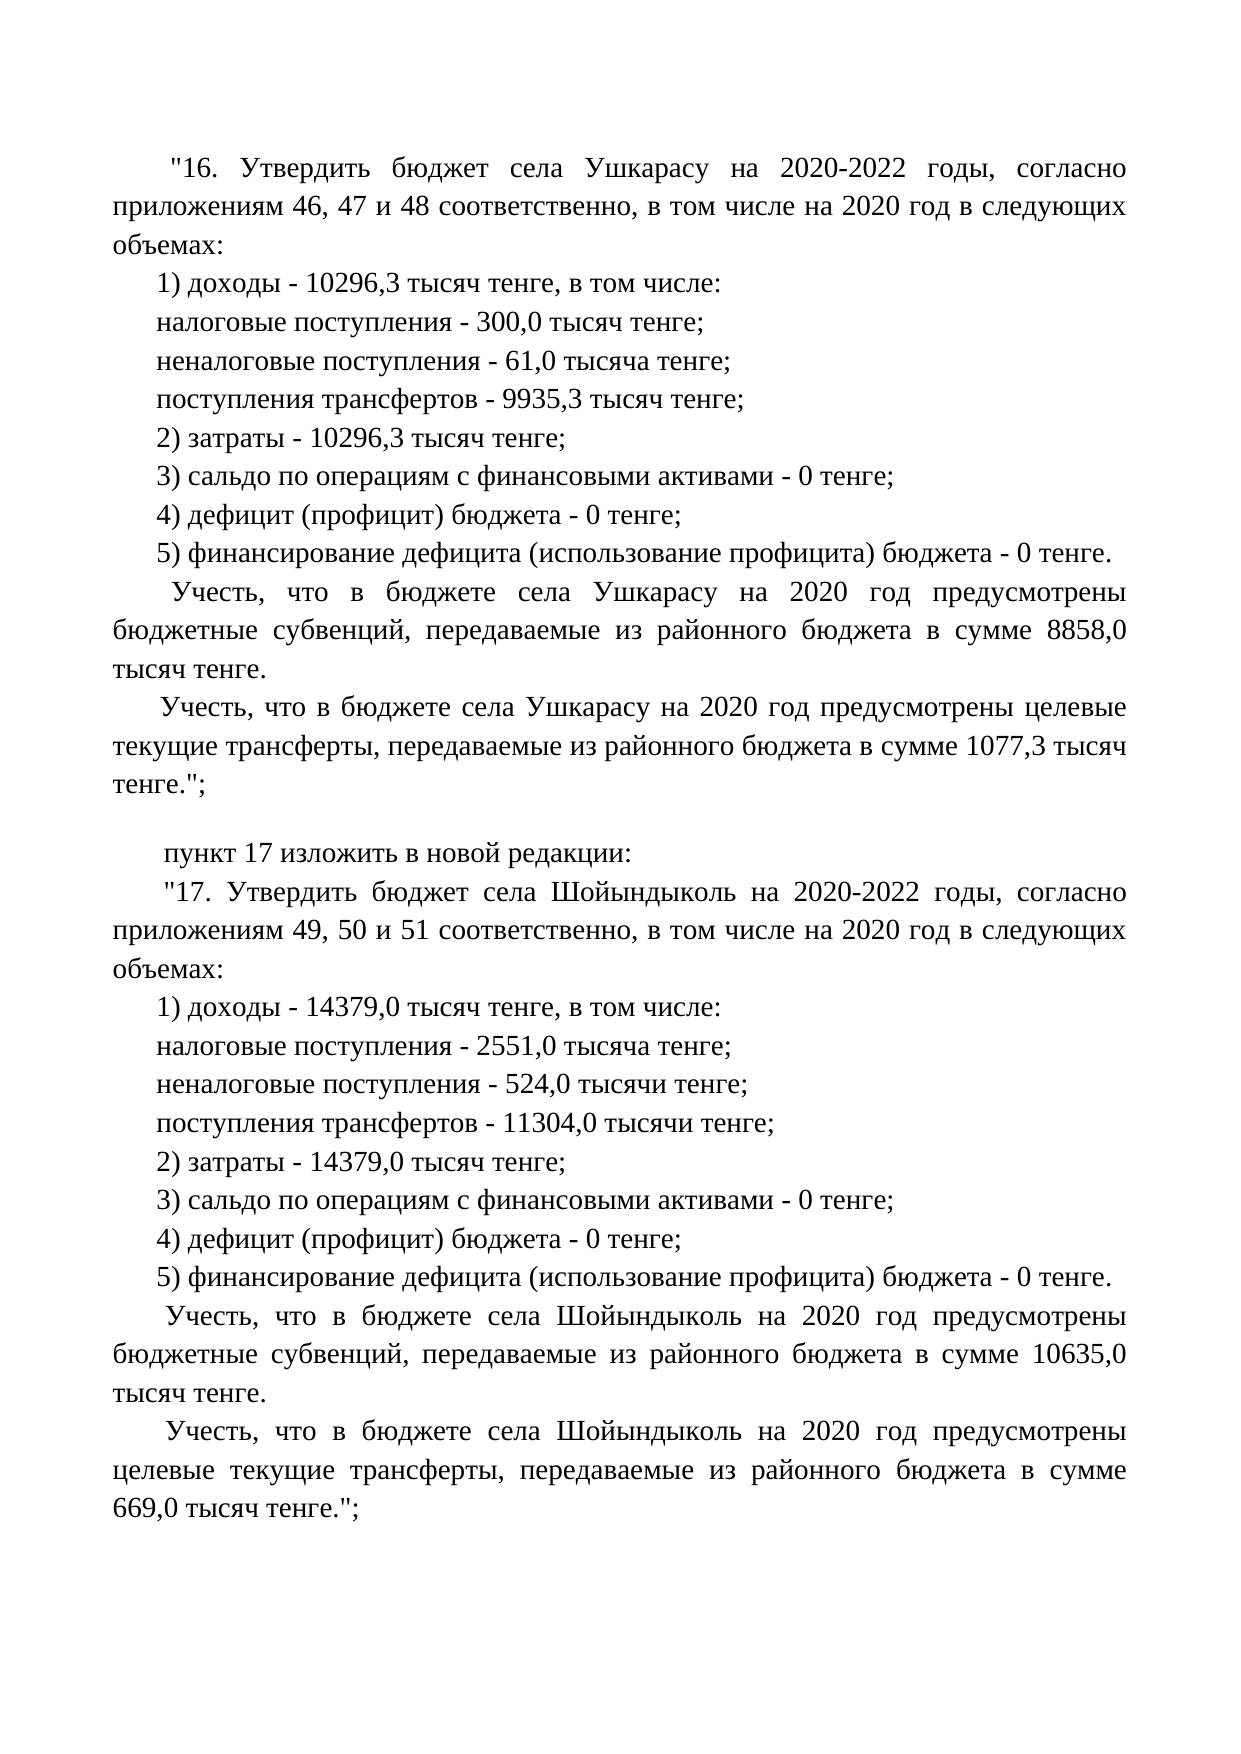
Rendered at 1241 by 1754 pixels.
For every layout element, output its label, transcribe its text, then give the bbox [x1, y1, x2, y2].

text поступления трансфертов - 11304,0 тысячи тенге; [112, 1105, 1128, 1139]
text Учесть, что в бюджете села Ушкарасу на 2020 год предусмотрены целевые текущие трансферты, передаваемые из районного бюджета в сумме 1077,3 тысяч тенге."; [112, 689, 1128, 800]
text неналоговые поступления - 524,0 тысячи тенге; [112, 1067, 1128, 1100]
text налоговые поступления - 300,0 тысяч тенге; [112, 304, 1128, 338]
text 3) сальдо по операциям с финансовыми активами - 0 тенге; [112, 458, 1128, 492]
text 4) дефицит (профицит) бюджета - 0 тенге; [112, 1221, 1128, 1254]
text 5) финансирование дефицита (использование профицита) бюджета - 0 тенге. [112, 1259, 1128, 1293]
text Учесть, что в бюджете села Ушкарасу на 2020 год предусмотрены бюджетные субвенций, передаваемые из районного бюджета в сумме 8858,0 тысяч тенге. [112, 574, 1128, 684]
text 1) доходы - 10296,3 тысяч тенге, в том числе: [112, 266, 1128, 299]
text 3) сальдо по операциям с финансовыми активами - 0 тенге; [112, 1182, 1128, 1216]
text пункт 17 изложить в новой редакции: [112, 835, 1128, 869]
text Учесть, что в бюджете села Шойындыколь на 2020 год предусмотрены бюджетные субвенций, передаваемые из районного бюджета в сумме 10635,0 тысяч тенге. [112, 1298, 1128, 1408]
text 2) затраты - 10296,3 тысяч тенге; [112, 420, 1128, 453]
text поступления трансфертов - 9935,3 тысяч тенге; [112, 381, 1128, 415]
text Учесть, что в бюджете села Шойындыколь на 2020 год предусмотрены целевые текущие трансферты, передаваемые из районного бюджета в сумме 669,0 тысяч тенге."; [112, 1413, 1128, 1524]
text 5) финансирование дефицита (использование профицита) бюджета - 0 тенге. [112, 535, 1128, 569]
text 1) доходы - 14379,0 тысяч тенге, в том числе: [112, 989, 1128, 1023]
text налоговые поступления - 2551,0 тысяча тенге; [112, 1028, 1128, 1062]
text 4) дефицит (профицит) бюджета - 0 тенге; [112, 497, 1128, 530]
text неналоговые поступления - 61,0 тысяча тенге; [112, 343, 1128, 376]
text "17. Утвердить бюджет села Шойындыколь на 2020-2022 годы, согласно приложениям 49, 50 и 51 соответственно, в том числе на 2020 год в следующих объемах: [112, 874, 1128, 984]
text 2) затраты - 14379,0 тысяч тенге; [112, 1144, 1128, 1177]
text "16. Утвердить бюджет села Ушкарасу на 2020-2022 годы, согласно приложениям 46, 47 и 48 соответственно, в том числе на 2020 год в следующих объемах: [112, 150, 1128, 261]
